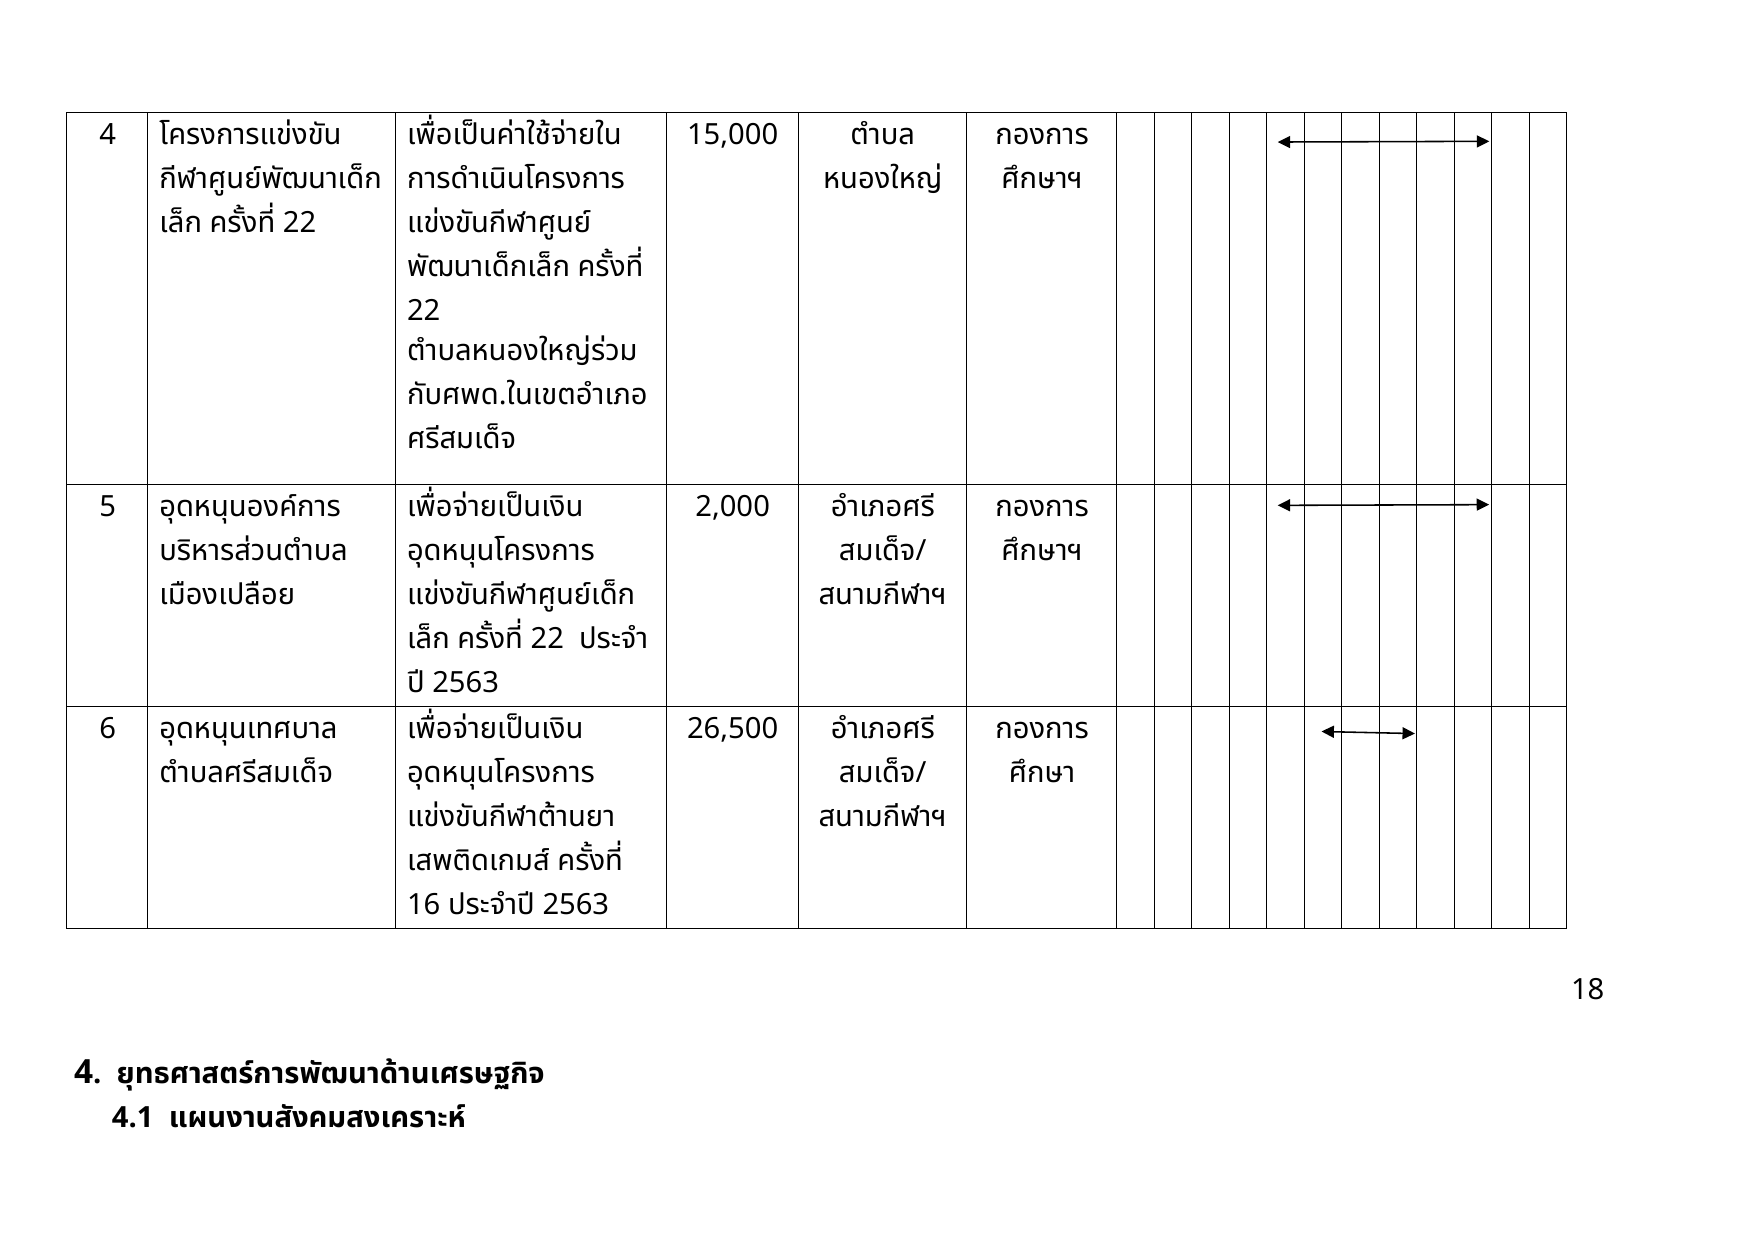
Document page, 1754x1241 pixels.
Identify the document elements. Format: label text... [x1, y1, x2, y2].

table_cell [1342, 707, 1379, 731]
table_cell [1342, 733, 1379, 928]
table_cell 15,000 [667, 113, 798, 484]
table_cell [1530, 113, 1566, 484]
table_cell 4 [67, 113, 147, 484]
table_cell [1380, 113, 1416, 140]
table_cell [1305, 113, 1341, 141]
table_cell [1155, 707, 1191, 928]
table_cell โครงการแข่งขันกีฬาศูนย์พัฒนาเด็กเล็ก ครั้งที่ 22 [148, 113, 395, 484]
table_cell [1267, 707, 1304, 928]
table_cell [1380, 143, 1416, 484]
table_cell อุดหนุนองค์การบริหารส่วนตำบลเมืองเปลือย [148, 485, 395, 706]
table_cell [1305, 143, 1341, 484]
table_cell [1417, 506, 1454, 706]
table_cell [1492, 707, 1529, 928]
table_cell [1492, 113, 1529, 484]
table_cell [1380, 506, 1416, 706]
table_cell [1380, 485, 1416, 504]
table_cell [1155, 113, 1191, 484]
table_cell [1117, 707, 1154, 928]
table_cell อำเภอศรีสมเด็จ/สนามกีฬาฯ [799, 485, 966, 706]
table_cell [1117, 113, 1154, 484]
table_cell อำเภอศรีสมเด็จ/สนามกีฬาฯ [799, 707, 966, 928]
text 4.1 แผนงานสังคมสงเคราะห์ [74, 1096, 1604, 1141]
table_cell กองการศึกษาฯ [967, 485, 1116, 706]
table_cell [1455, 707, 1491, 928]
table_cell [1192, 485, 1229, 706]
table_cell [1417, 143, 1454, 484]
table_cell [1530, 485, 1566, 706]
table_cell [1530, 707, 1566, 928]
table_cell [1342, 113, 1379, 141]
table_cell [1342, 485, 1379, 504]
text 4. ยุทธศาสตร์การพัฒนาด้านเศรษฐกิจ [74, 1048, 1604, 1096]
table_cell [1492, 485, 1529, 706]
table_cell [1305, 707, 1341, 928]
table_cell 26,500 [667, 707, 798, 928]
table_cell [1342, 143, 1379, 484]
table_cell อุดหนุนเทศบาลตำบลศรีสมเด็จ [148, 707, 395, 928]
table_cell [1380, 707, 1416, 928]
table_cell [1417, 113, 1454, 140]
table_cell [1305, 506, 1341, 706]
table_cell [1230, 113, 1266, 484]
table_cell กองการศึกษา [967, 707, 1116, 928]
table_cell [1455, 485, 1491, 706]
table_cell [1417, 707, 1454, 928]
table_cell [1455, 113, 1491, 484]
table_cell [1155, 485, 1191, 706]
table_cell [1305, 485, 1341, 504]
table_cell เพื่อเป็นค่าใช้จ่ายในการดำเนินโครงการแข่งขันกีฬาศูนย์พัฒนาเด็กเล็ก ครั้งที่ 22 ตำบลหนองใหญ่ร่วมกับศพด.ในเขตอำเภอศรีสมเด็จ [396, 113, 666, 484]
table_cell ตำบล หนองใหญ่ [799, 113, 966, 484]
text 18 [74, 968, 1604, 1008]
table_cell [1117, 485, 1154, 706]
table_cell เพื่อจ่ายเป็นเงินอุดหนุนโครงการแข่งขันกีฬาต้านยาเสพติดเกมส์ ครั้งที่ 16 ประจำปี 2563 [396, 707, 666, 928]
table_cell 6 [67, 707, 147, 928]
table_cell [1417, 485, 1454, 504]
table_cell 2,000 [667, 485, 798, 706]
table_cell [1267, 485, 1304, 706]
table_cell [1342, 506, 1379, 706]
table_cell [1230, 485, 1266, 706]
table_cell กองการศึกษาฯ [967, 113, 1116, 484]
table_cell 5 [67, 485, 147, 706]
table_cell [1230, 707, 1266, 928]
table_cell เพื่อจ่ายเป็นเงินอุดหนุนโครงการแข่งขันกีฬาศูนย์เด็กเล็ก ครั้งที่ 22 ประจำปี 2563 [396, 485, 666, 706]
table_cell [1192, 113, 1229, 484]
table_cell [1192, 707, 1229, 928]
table_cell [1267, 113, 1304, 484]
